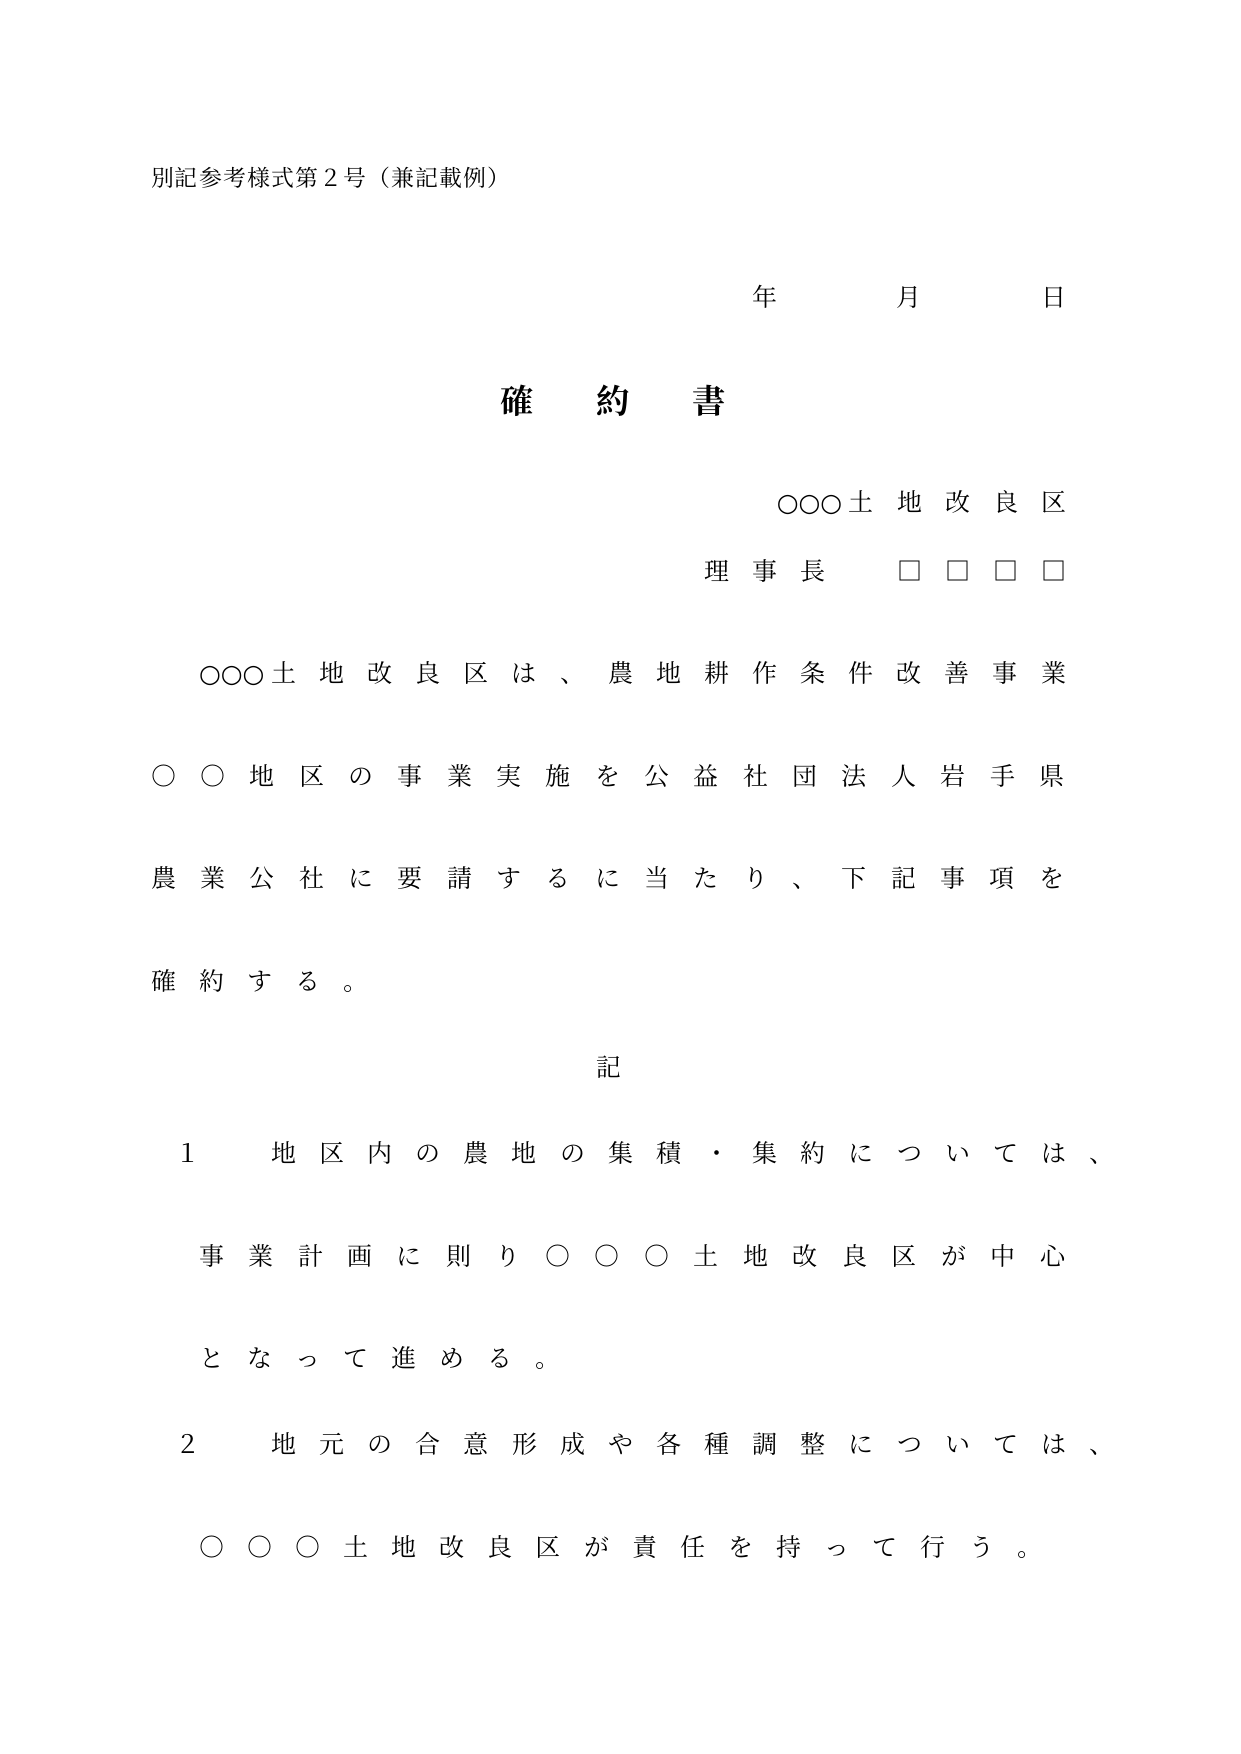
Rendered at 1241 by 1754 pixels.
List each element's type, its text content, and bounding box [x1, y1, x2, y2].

text 確 約 書 [151, 364, 1089, 433]
text 記 [151, 1032, 1089, 1100]
text １ 地区内の農地の集積・集約については、事業計画に則り○○○土地改良区が中心となって進める。 [172, 1118, 1089, 1391]
text ○○○土地改良区 [151, 467, 1089, 535]
text ○○○土地改良区は、農地耕作条件改善事業○○地区の事業実施を公益社団法人岩手県農業公社に要請するに当たり、下記事項を確約する。 [151, 638, 1089, 1014]
text 理事長 □□□□ [151, 535, 1089, 604]
text 別記参考様式第２号（兼記載例） [151, 159, 1089, 194]
text 年 月 日 [151, 262, 1089, 330]
text ２ 地元の合意形成や各種調整については、○○○土地改良区が責任を持って行う。 [172, 1409, 1089, 1580]
